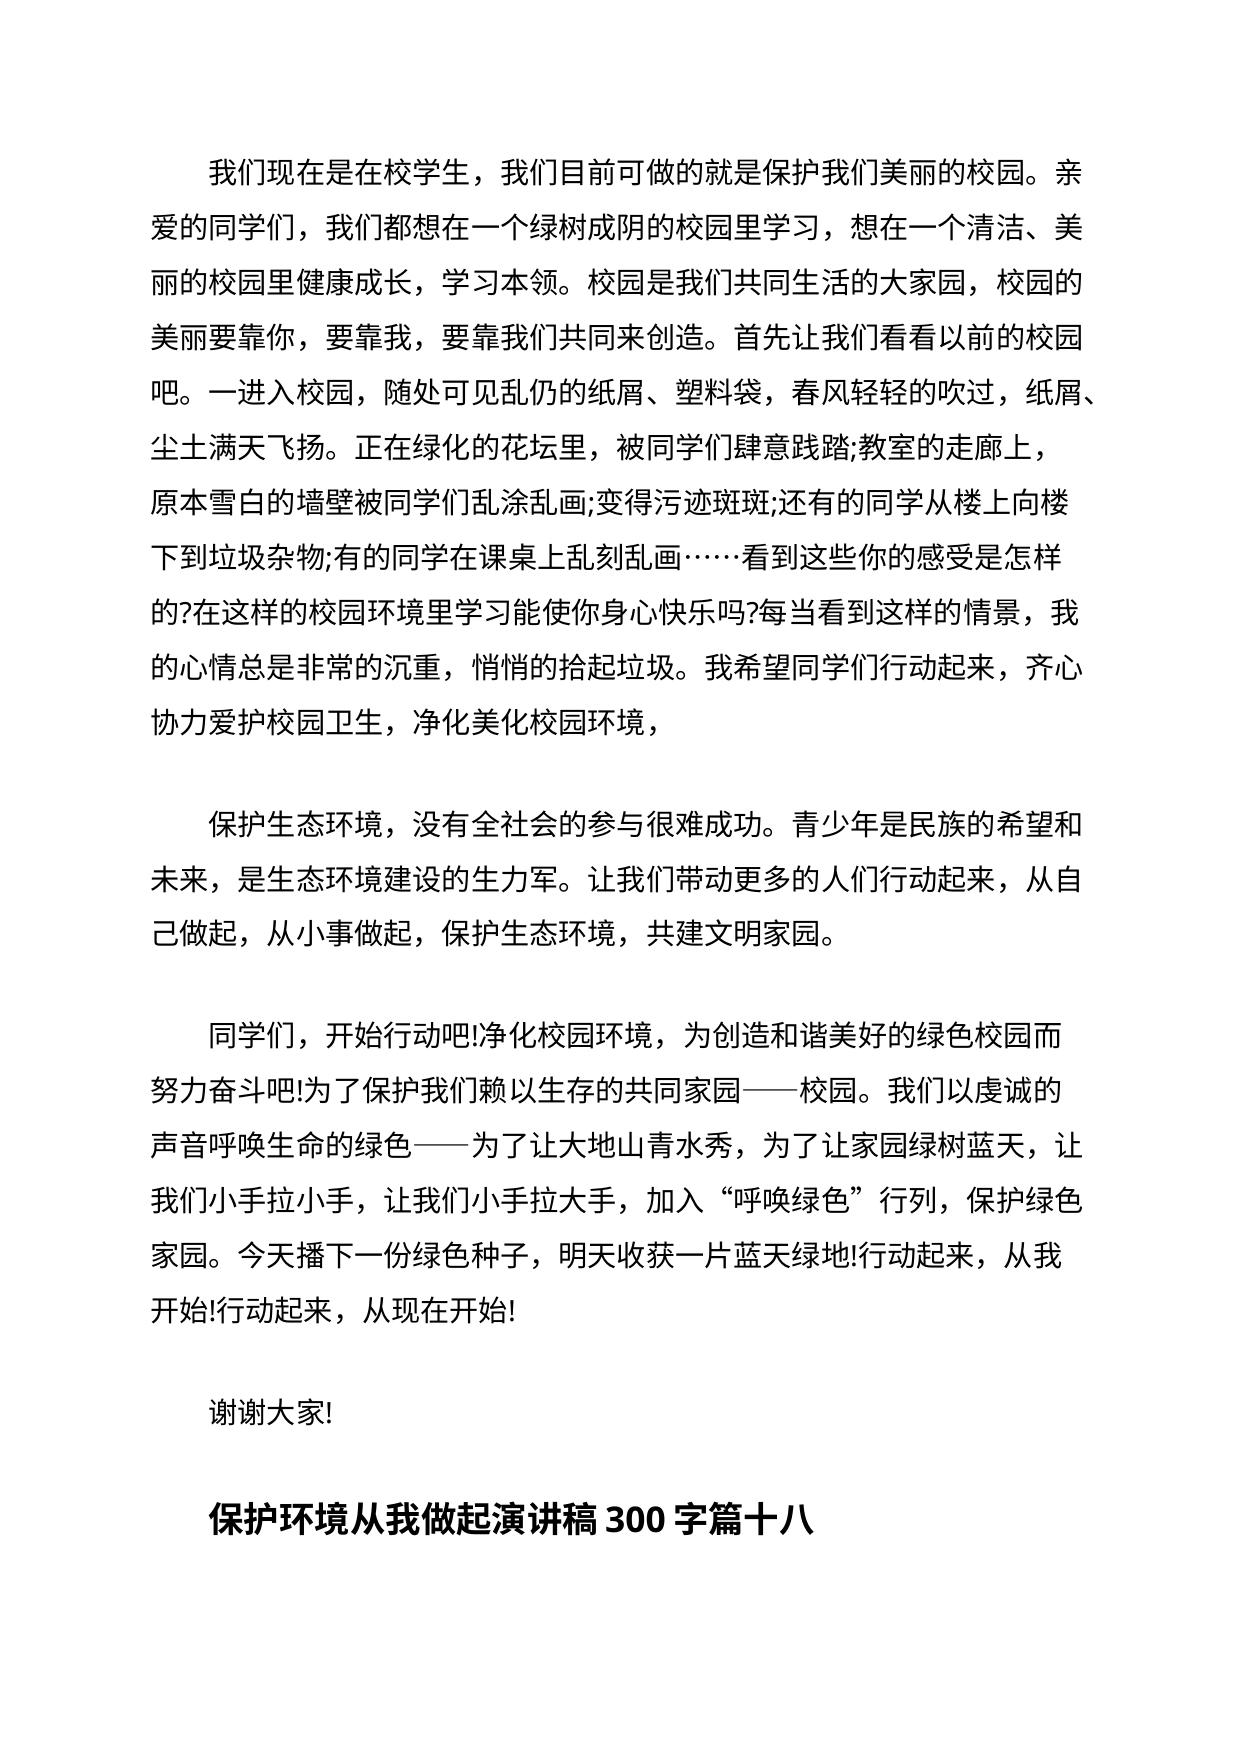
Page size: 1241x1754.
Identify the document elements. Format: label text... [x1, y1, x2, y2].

text 我们现在是在校学生，我们目前可做的就是保护我们美丽的校园。亲爱的同学们，我们都想在一个绿树成阴的校园里学习，想在一个清洁、美丽的校园里健康成长，学习本领。校园是我们共同生活的大家园，校园的美丽要靠你，要靠我，要靠我们共同来创造。首先让我们看看以前的校园吧。一进入校园，随处可见乱仍的纸屑、塑料袋，春风轻轻的吹过，纸屑、尘土满天飞扬。正在绿化的花坛里，被同学们肆意践踏;教室的走廊上，原本雪白的墙壁被同学们乱涂乱画;变得污迹斑斑;还有的同学从楼上向楼下到垃圾杂物;有的同学在课桌上乱刻乱画……看到这些你的感受是怎样的?在这样的校园环境里学习能使你身心快乐吗?每当看到这样的情景，我的心情总是非常的沉重，悄悄的拾起垃圾。我希望同学们行动起来，齐心协力爱护校园卫生，净化美化校园环境， [150, 150, 1090, 742]
text 同学们，开始行动吧!净化校园环境，为创造和谐美好的绿色校园而努力奋斗吧!为了保护我们赖以生存的共同家园——校园。我们以虔诚的声音呼唤生命的绿色——为了让大地山青水秀，为了让家园绿树蓝天，让我们小手拉小手，让我们小手拉大手，加入“呼唤绿色”行列，保护绿色家园。今天播下一份绿色种子，明天收获一片蓝天绿地!行动起来，从我开始!行动起来，从现在开始! [150, 1013, 1090, 1330]
text 保护环境从我做起演讲稿300字篇十八 [150, 1491, 1090, 1543]
text 谢谢大家! [150, 1389, 1090, 1432]
text 保护生态环境，没有全社会的参与很难成功。青少年是民族的希望和未来，是生态环境建设的生力军。让我们带动更多的人们行动起来，从自己做起，从小事做起，保护生态环境，共建文明家园。 [150, 801, 1090, 953]
